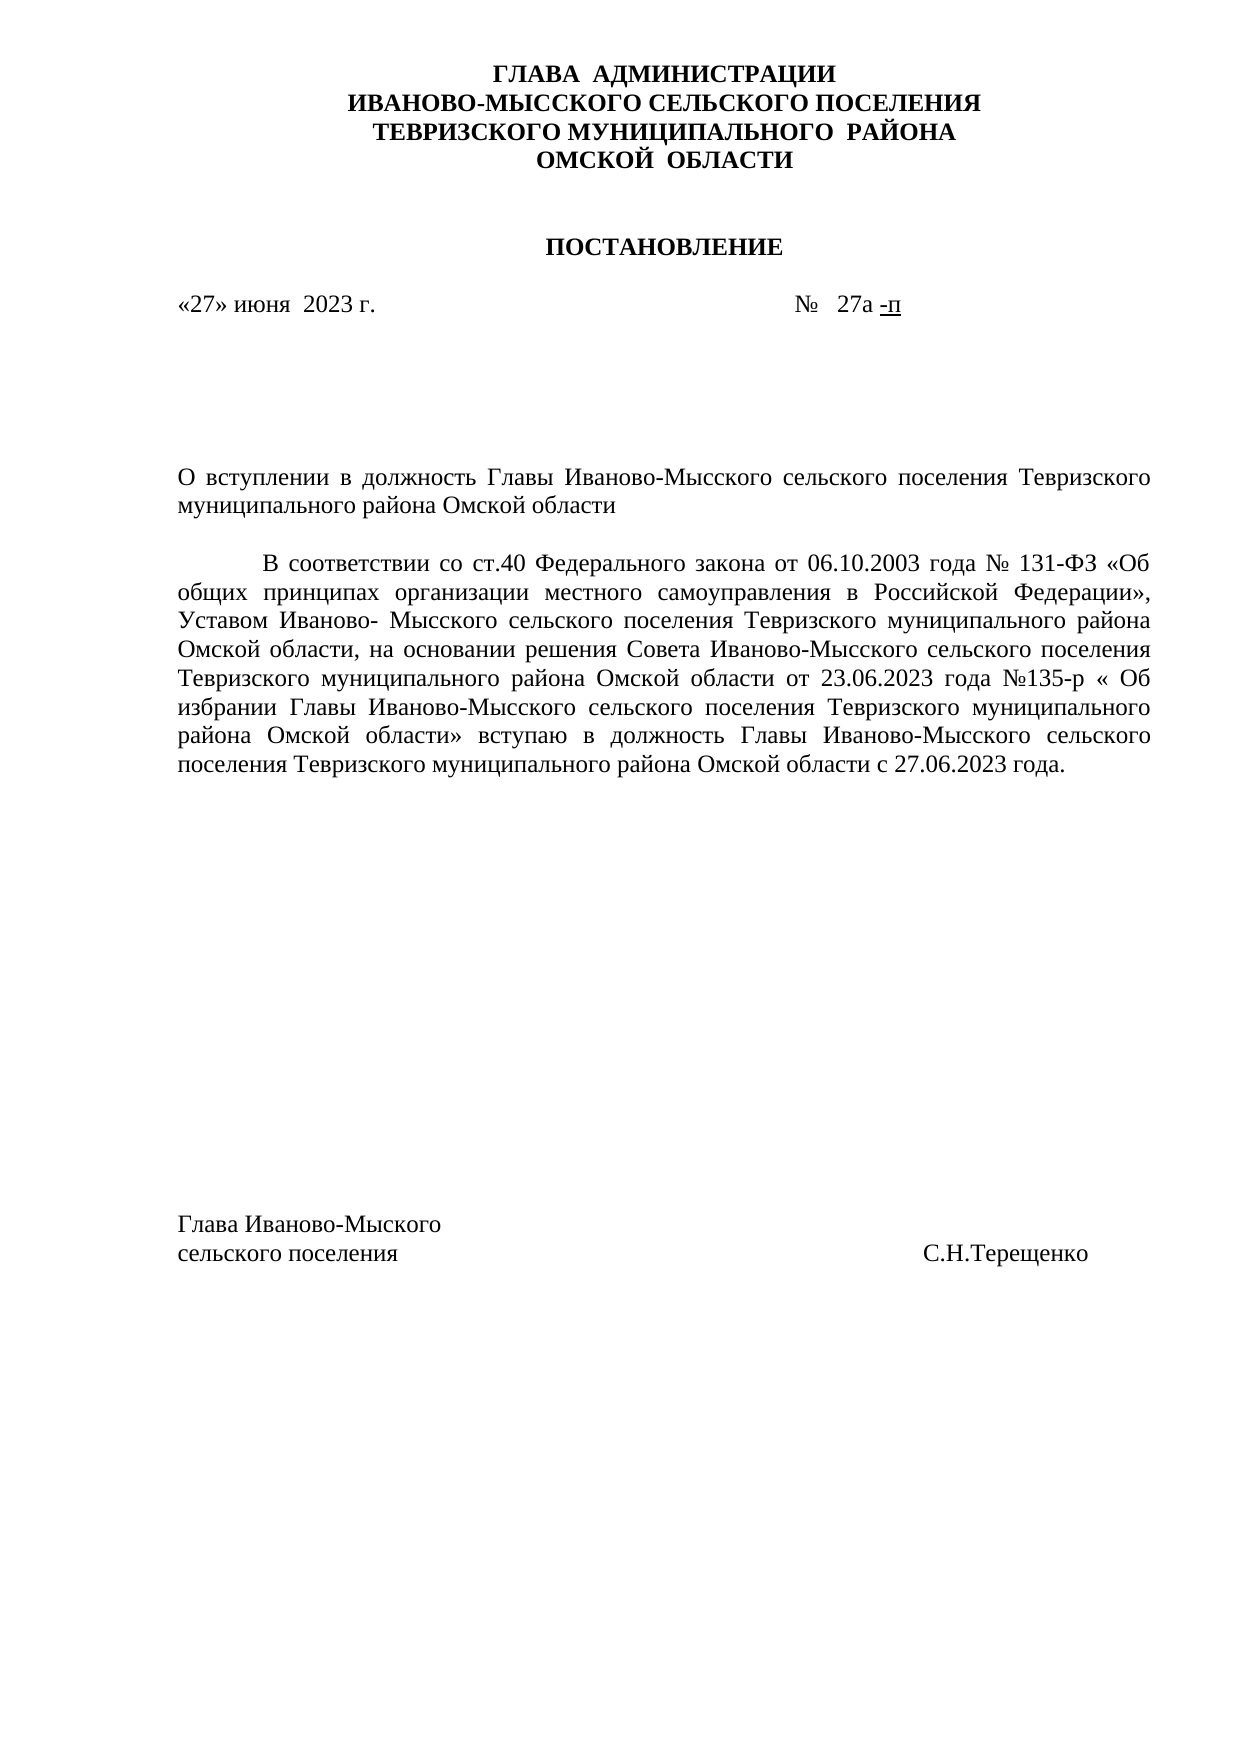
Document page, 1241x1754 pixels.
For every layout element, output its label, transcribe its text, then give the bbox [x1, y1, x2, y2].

text сельского поселения С.Н.Терещенко [177, 1238, 1152, 1267]
text ПОСТАНОВЛЕНИЕ [177, 232, 1152, 260]
text «27» июня 2023 г. № 27а -п [177, 289, 1152, 318]
text ИВАНОВО-МЫССКОГО СЕЛЬСКОГО ПОСЕЛЕНИЯ [177, 88, 1152, 117]
text О вступлении в должность Главы Иваново-Мысского сельского поселения Тевризского муниципального района Омской области [177, 462, 1152, 519]
text ТЕВРИЗСКОГО МУНИЦИПАЛЬНОГО РАЙОНА [177, 117, 1152, 145]
text ОМСКОЙ ОБЛАСТИ [177, 145, 1152, 174]
text Глава Иваново-Мыского [177, 1209, 1152, 1238]
text В соответствии со ст.40 Федерального закона от 06.10.2003 года № 131-ФЗ «Об общих принципах организации местного самоуправления в Российской Федерации», Уставом Иваново- Мысского сельского поселения Тевризского муниципального района Омской области, на основании решения Совета Иваново-Мысского сельского поселения Тевризского муниципального района Омской области от 23.06.2023 года №135-р « Об избрании Главы Иваново-Мысского сельского поселения Тевризского муниципального района Омской области» вступаю в должность Главы Иваново-Мысского сельского поселения Тевризского муниципального района Омской области с 27.06.2023 года. [177, 548, 1152, 778]
text ГЛАВА АДМИНИСТРАЦИИ [177, 59, 1152, 88]
